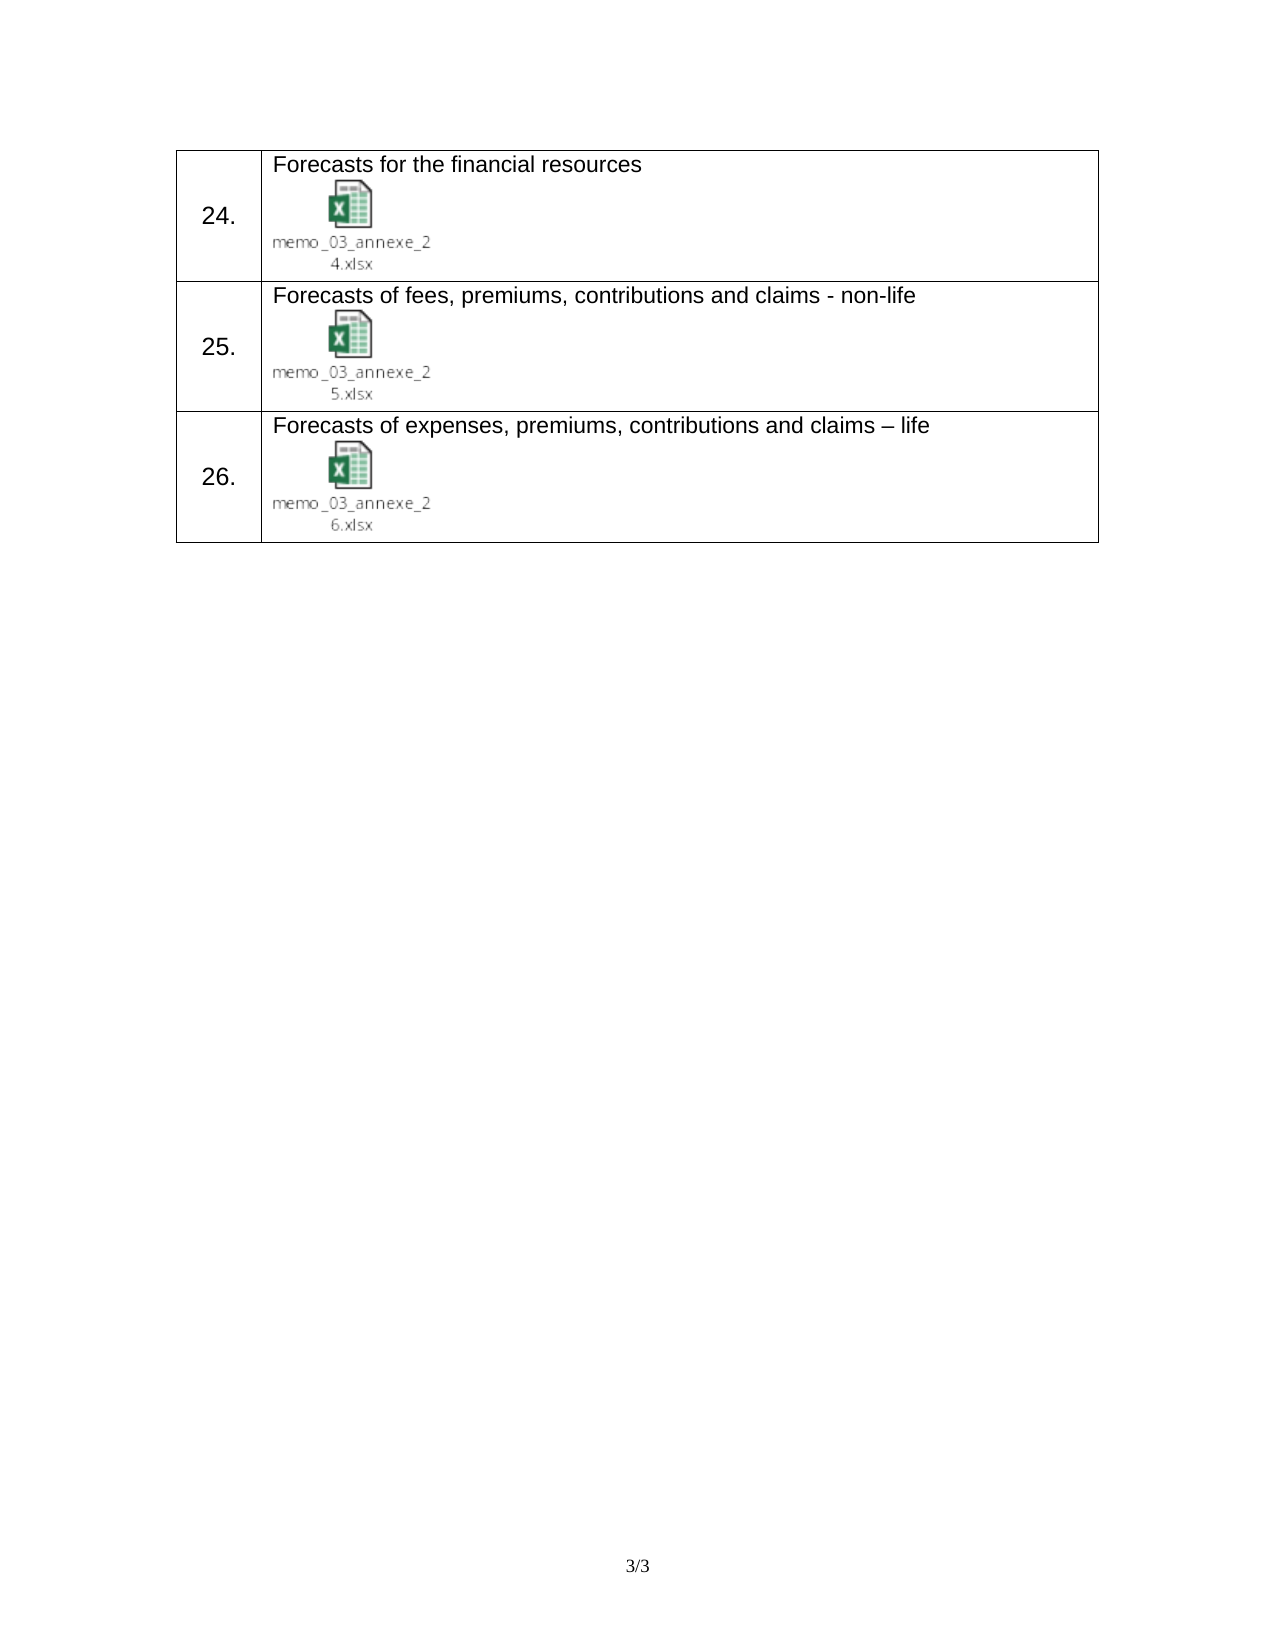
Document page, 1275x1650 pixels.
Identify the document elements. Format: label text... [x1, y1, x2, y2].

table_cell 26. [177, 412, 261, 542]
table_cell Forecasts of expenses, premiums, contributions and claims – life [262, 412, 1098, 542]
table_cell 24. [177, 151, 261, 281]
table_cell Forecasts for the financial resources [262, 151, 1098, 281]
table_cell 25. [177, 282, 261, 411]
table_cell Forecasts of fees, premiums, contributions and claims - non-life [262, 282, 1098, 411]
